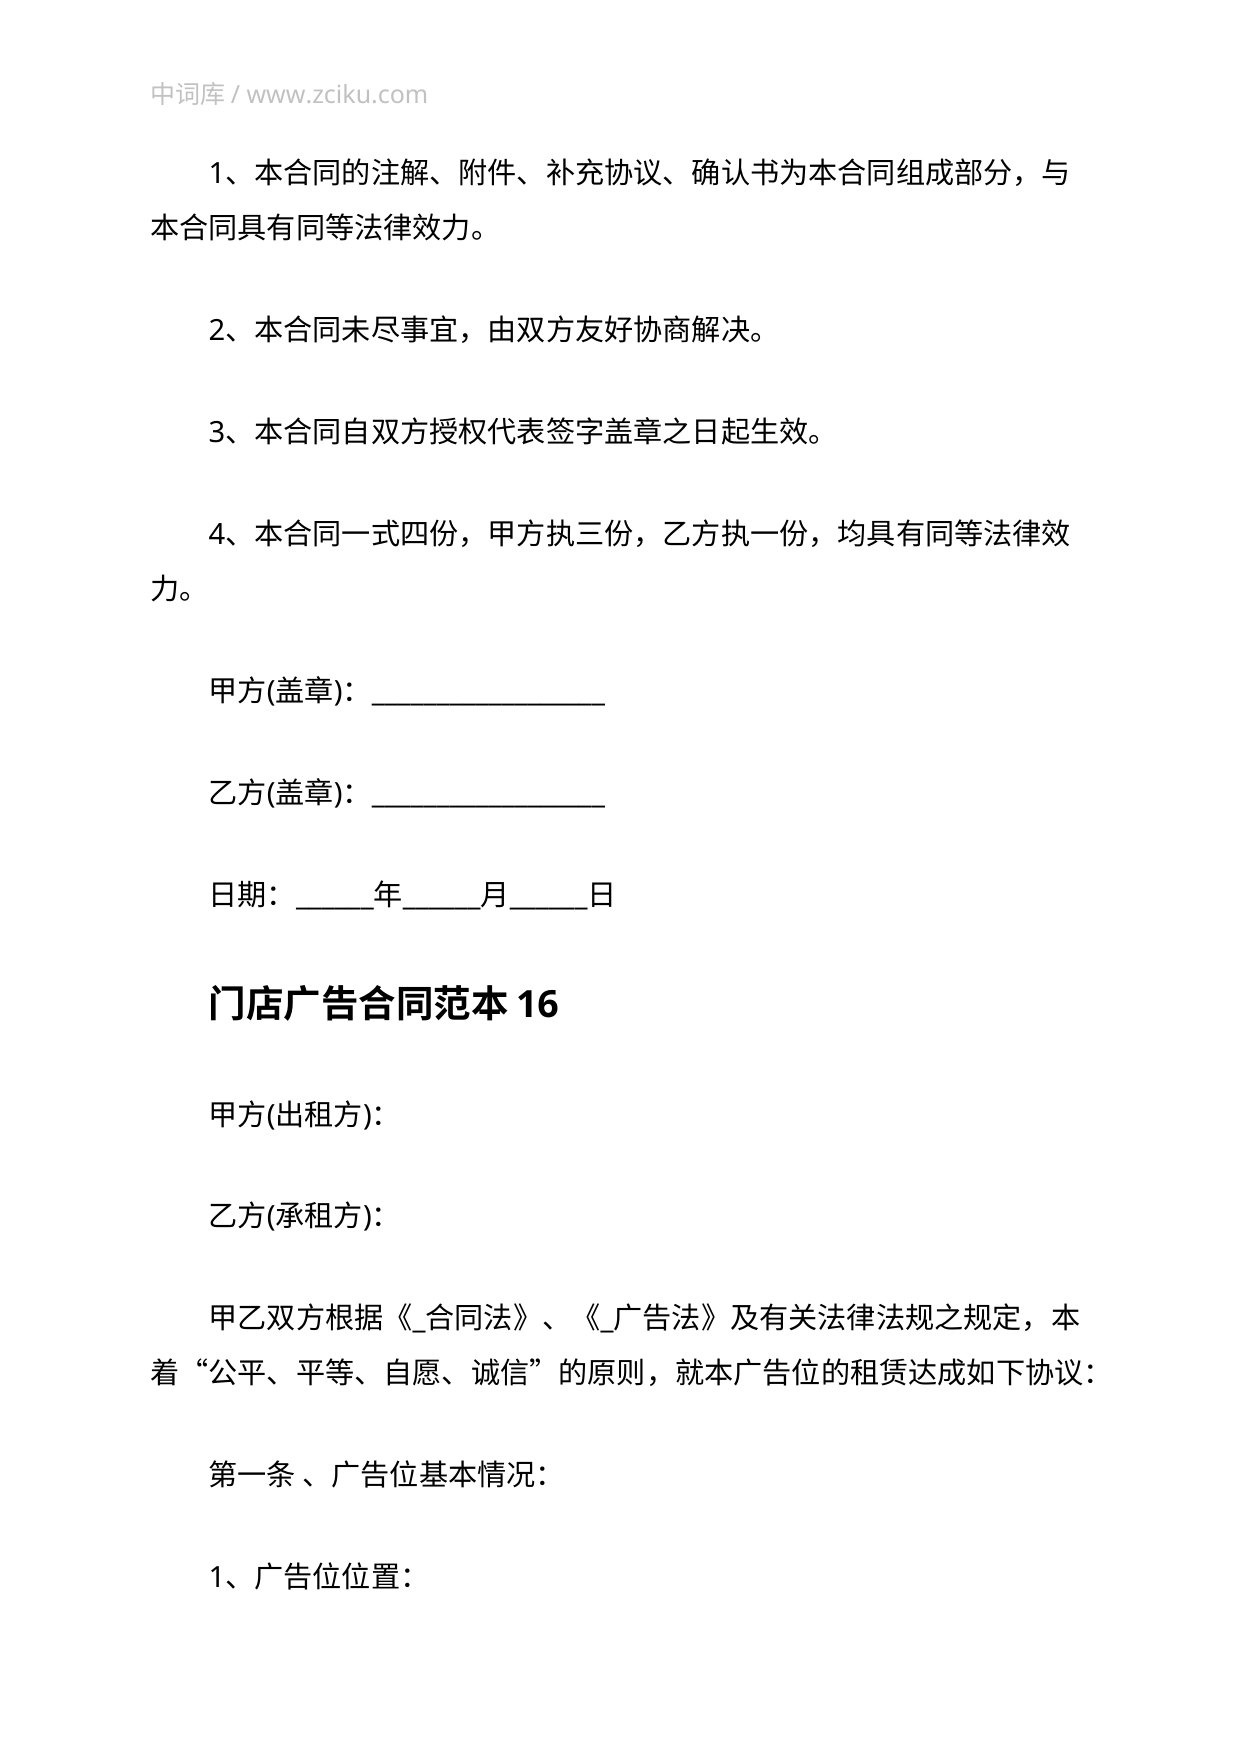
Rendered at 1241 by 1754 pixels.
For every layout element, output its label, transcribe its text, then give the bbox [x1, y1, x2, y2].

text 乙方(承租方)： [150, 1193, 1090, 1235]
text 门店广告合同范本16 [150, 973, 1090, 1028]
text 乙方(盖章)：__________________ [150, 769, 1090, 812]
text 甲方(出租方)： [150, 1091, 1090, 1133]
text 甲方(盖章)：__________________ [150, 667, 1090, 710]
text 2、本合同未尽事宜，由双方友好协商解决。 [150, 307, 1090, 349]
text 3、本合同自双方授权代表签字盖章之日起生效。 [150, 409, 1090, 451]
text 第一条 、广告位基本情况： [150, 1452, 1090, 1494]
text 1、广告位位置： [150, 1553, 1090, 1596]
text 4、本合同一式四份，甲方执三份，乙方执一份，均具有同等法律效力。 [150, 511, 1090, 608]
text 日期：______年______月______日 [150, 871, 1090, 914]
text 甲乙双方根据《_合同法》、《_广告法》及有关法律法规之规定，本着“公平、平等、自愿、诚信”的原则，就本广告位的租赁达成如下协议： [150, 1295, 1090, 1392]
text 1、本合同的注解、附件、补充协议、确认书为本合同组成部分，与本合同具有同等法律效力。 [150, 150, 1090, 247]
